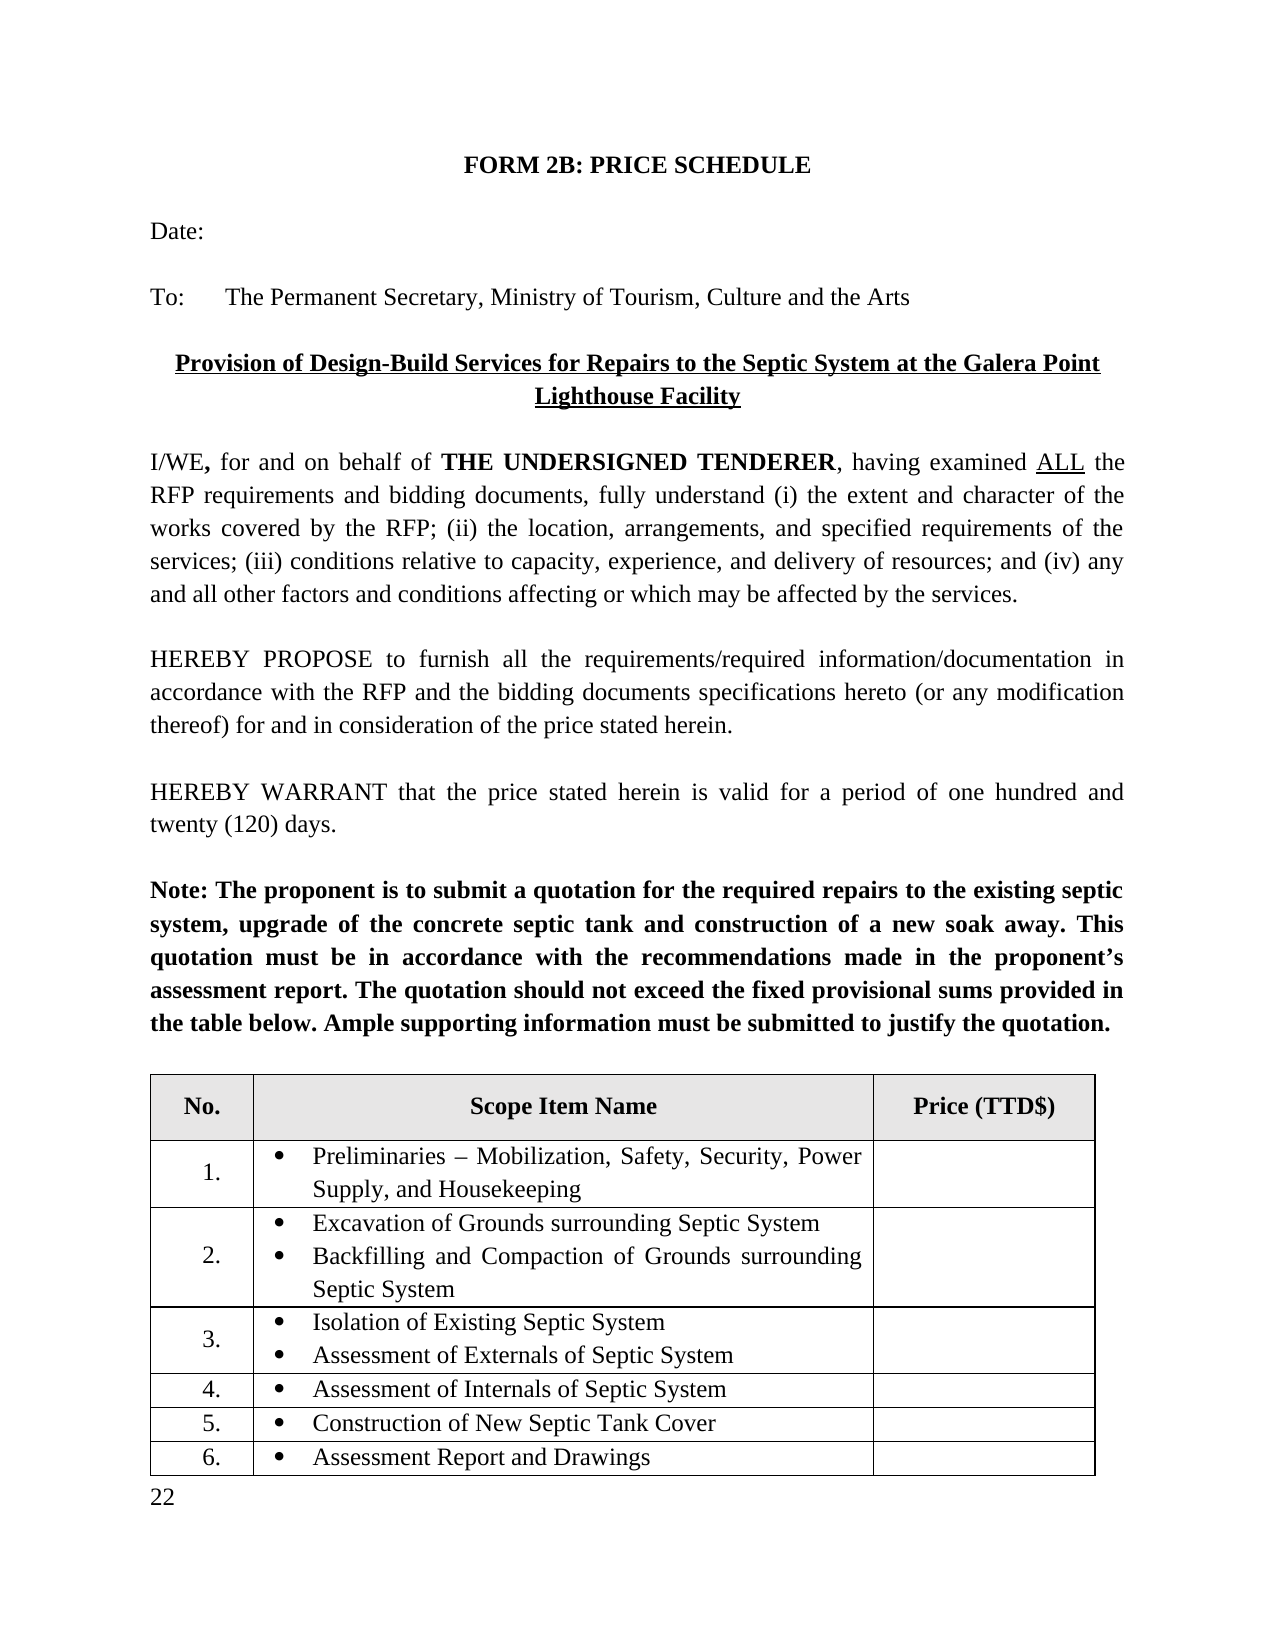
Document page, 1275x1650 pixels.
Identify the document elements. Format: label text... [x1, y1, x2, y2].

table_cell [874, 1442, 1094, 1475]
table_cell [151, 1308, 253, 1373]
text Provision of Design-Build Services for Repairs to the Septic System at the Galera Point Lighthouse Facility [150, 348, 1125, 410]
table_cell [874, 1308, 1094, 1373]
table_cell [151, 1374, 253, 1407]
table_cell Assessment of Internals of Septic System [254, 1374, 873, 1407]
text Date: [150, 216, 1125, 245]
table_header Scope Item Name [254, 1075, 873, 1140]
table_cell Excavation of Grounds surrounding Septic System Backfilling and Compaction of Grounds surrounding Septic System [254, 1208, 873, 1306]
text HEREBY WARRANT that the price stated herein is valid for a period of one hundred and twenty (120) days. [150, 777, 1125, 838]
table_cell [151, 1442, 253, 1475]
table_cell [151, 1408, 253, 1441]
table_cell [874, 1408, 1094, 1441]
table_cell Assessment Report and Drawings [254, 1442, 873, 1475]
table_cell Construction of New Septic Tank Cover [254, 1408, 873, 1441]
table_header No. [151, 1075, 253, 1140]
table_cell [151, 1141, 253, 1207]
text To: The Permanent Secretary, Ministry of Tourism, Culture and the Arts [150, 282, 1125, 311]
table_cell Isolation of Existing Septic System Assessment of Externals of Septic System [254, 1308, 873, 1373]
table_cell [874, 1141, 1094, 1207]
table_header Price (TTD$) [874, 1075, 1094, 1140]
text HEREBY PROPOSE to furnish all the requirements/required information/documentation in accordance with the RFP and the bidding documents specifications hereto (or any modification thereof) for and in consideration of the price stated herein. [150, 644, 1125, 739]
table_cell [151, 1208, 253, 1306]
table_cell [874, 1374, 1094, 1407]
text FORM 2B: PRICE SCHEDULE [150, 150, 1125, 179]
table_cell Preliminaries – Mobilization, Safety, Security, Power Supply, and Housekeeping [254, 1141, 873, 1207]
table_cell [874, 1208, 1094, 1306]
text Note: The proponent is to submit a quotation for the required repairs to the existing septic system, upgrade of the concrete septic tank and construction of a new soak away. This quotation must be in accordance with the recommendations made in the proponent’s assessment report. The quotation should not exceed the fixed provisional sums provided in the table below. Ample supporting information must be submitted to justify the quotation. [150, 876, 1125, 1036]
text I/WE, for and on behalf of THE UNDERSIGNED TENDERER, having examined ALL the RFP requirements and bidding documents, fully understand (i) the extent and character of the works covered by the RFP; (ii) the location, arrangements, and specified requirements of the services; (iii) conditions relative to capacity, experience, and delivery of resources; and (iv) any and all other factors and conditions affecting or which may be affected by the services. [150, 447, 1125, 608]
